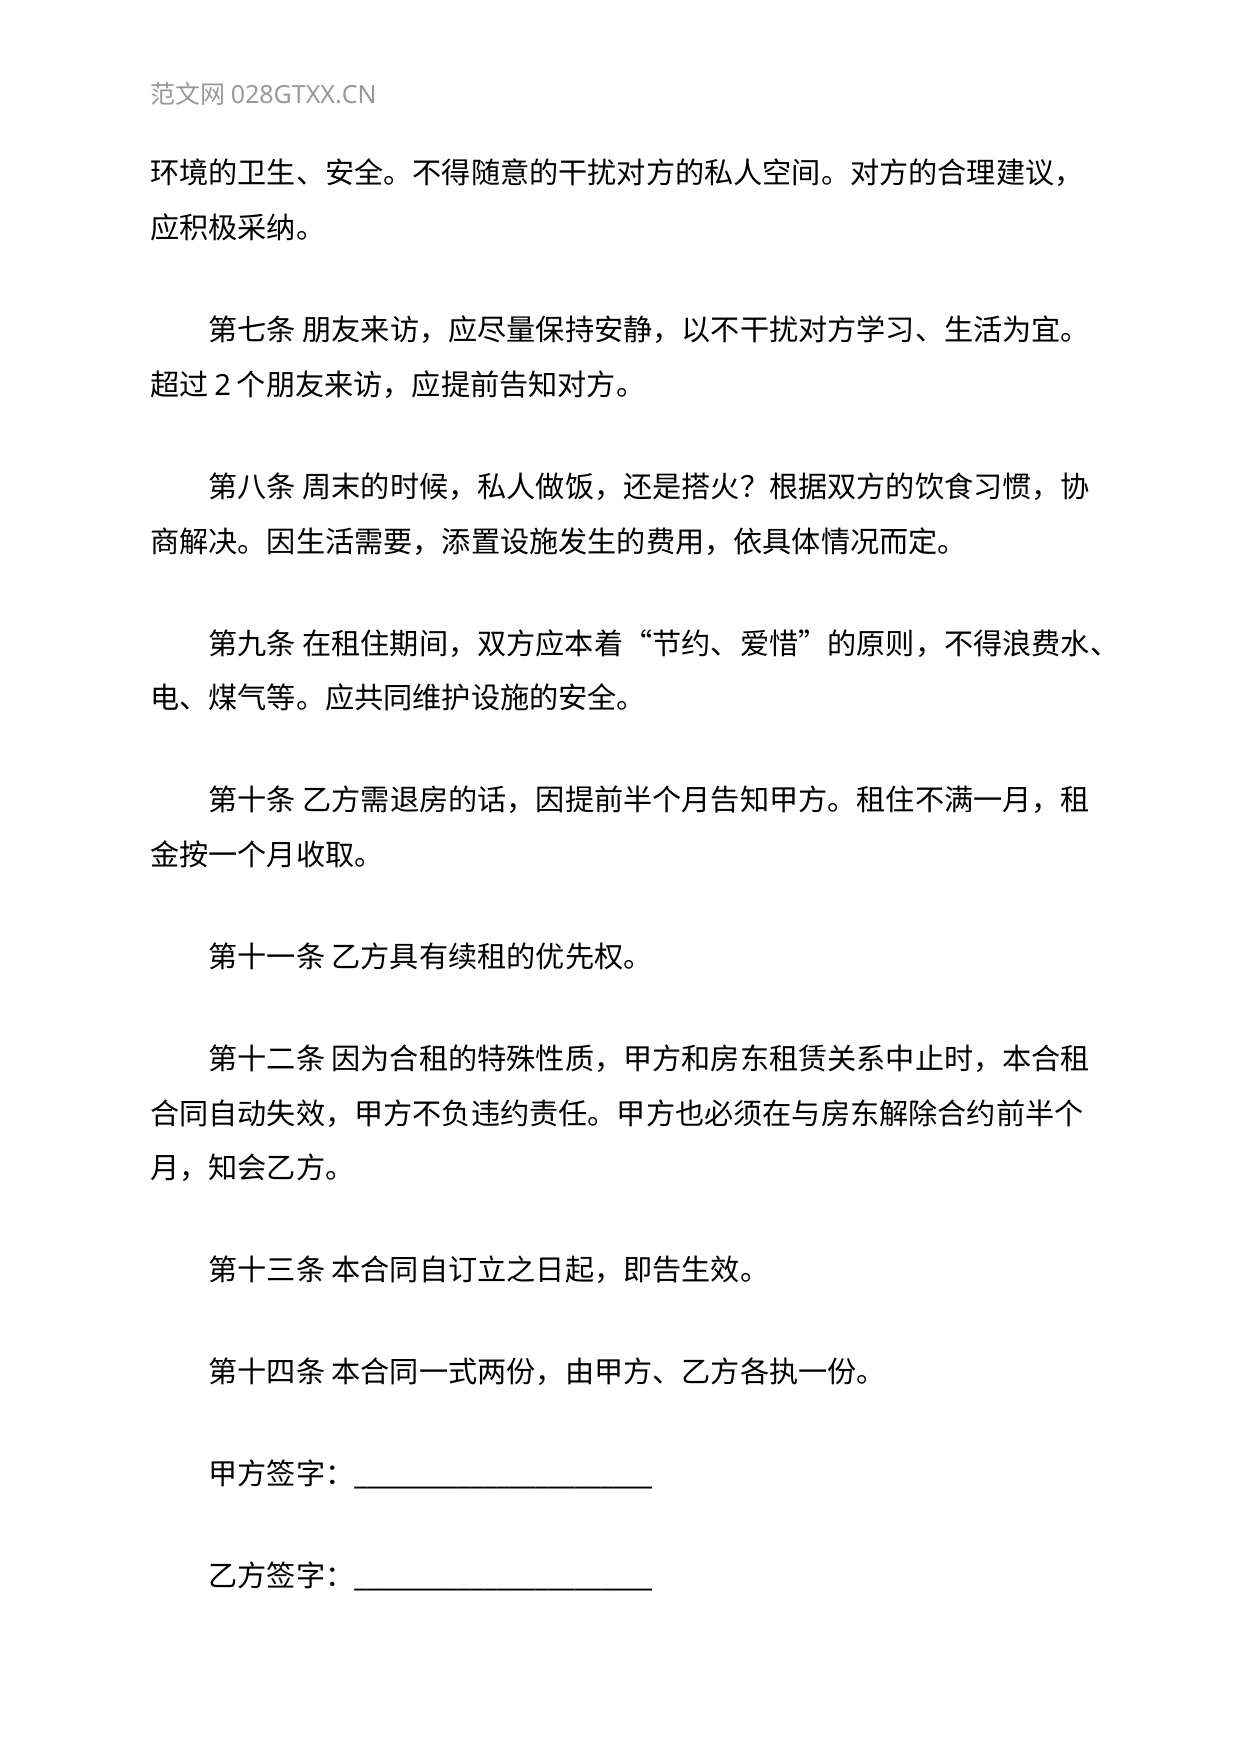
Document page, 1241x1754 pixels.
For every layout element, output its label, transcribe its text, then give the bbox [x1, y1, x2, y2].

text 第十二条 因为合租的特殊性质，甲方和房东租赁关系中止时，本合租合同自动失效，甲方不负违约责任。甲方也必须在与房东解除合约前半个月，知会乙方。 [150, 1035, 1090, 1187]
text 第十四条 本合同一式两份，由甲方、乙方各执一份。 [150, 1349, 1090, 1391]
text 第九条 在租住期间，双方应本着“节约、爱惜”的原则，不得浪费水、电、煤气等。应共同维护设施的安全。 [150, 620, 1090, 717]
text 甲方签字：_______________________ [150, 1450, 1090, 1493]
text 第八条 周末的时候，私人做饭，还是搭火？根据双方的饮食习惯，协商解决。因生活需要，添置设施发生的费用，依具体情况而定。 [150, 463, 1090, 561]
text 第七条 朋友来访，应尽量保持安静，以不干扰对方学习、生活为宜。超过2个朋友来访，应提前告知对方。 [150, 307, 1090, 404]
text 乙方签字：_______________________ [150, 1552, 1090, 1595]
text 第十一条 乙方具有续租的优先权。 [150, 933, 1090, 976]
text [150, 150, 1090, 247]
text 第十条 乙方需退房的话，因提前半个月告知甲方。租住不满一月，租金按一个月收取。 [150, 777, 1090, 874]
text 第十三条 本合同自订立之日起，即告生效。 [150, 1247, 1090, 1289]
